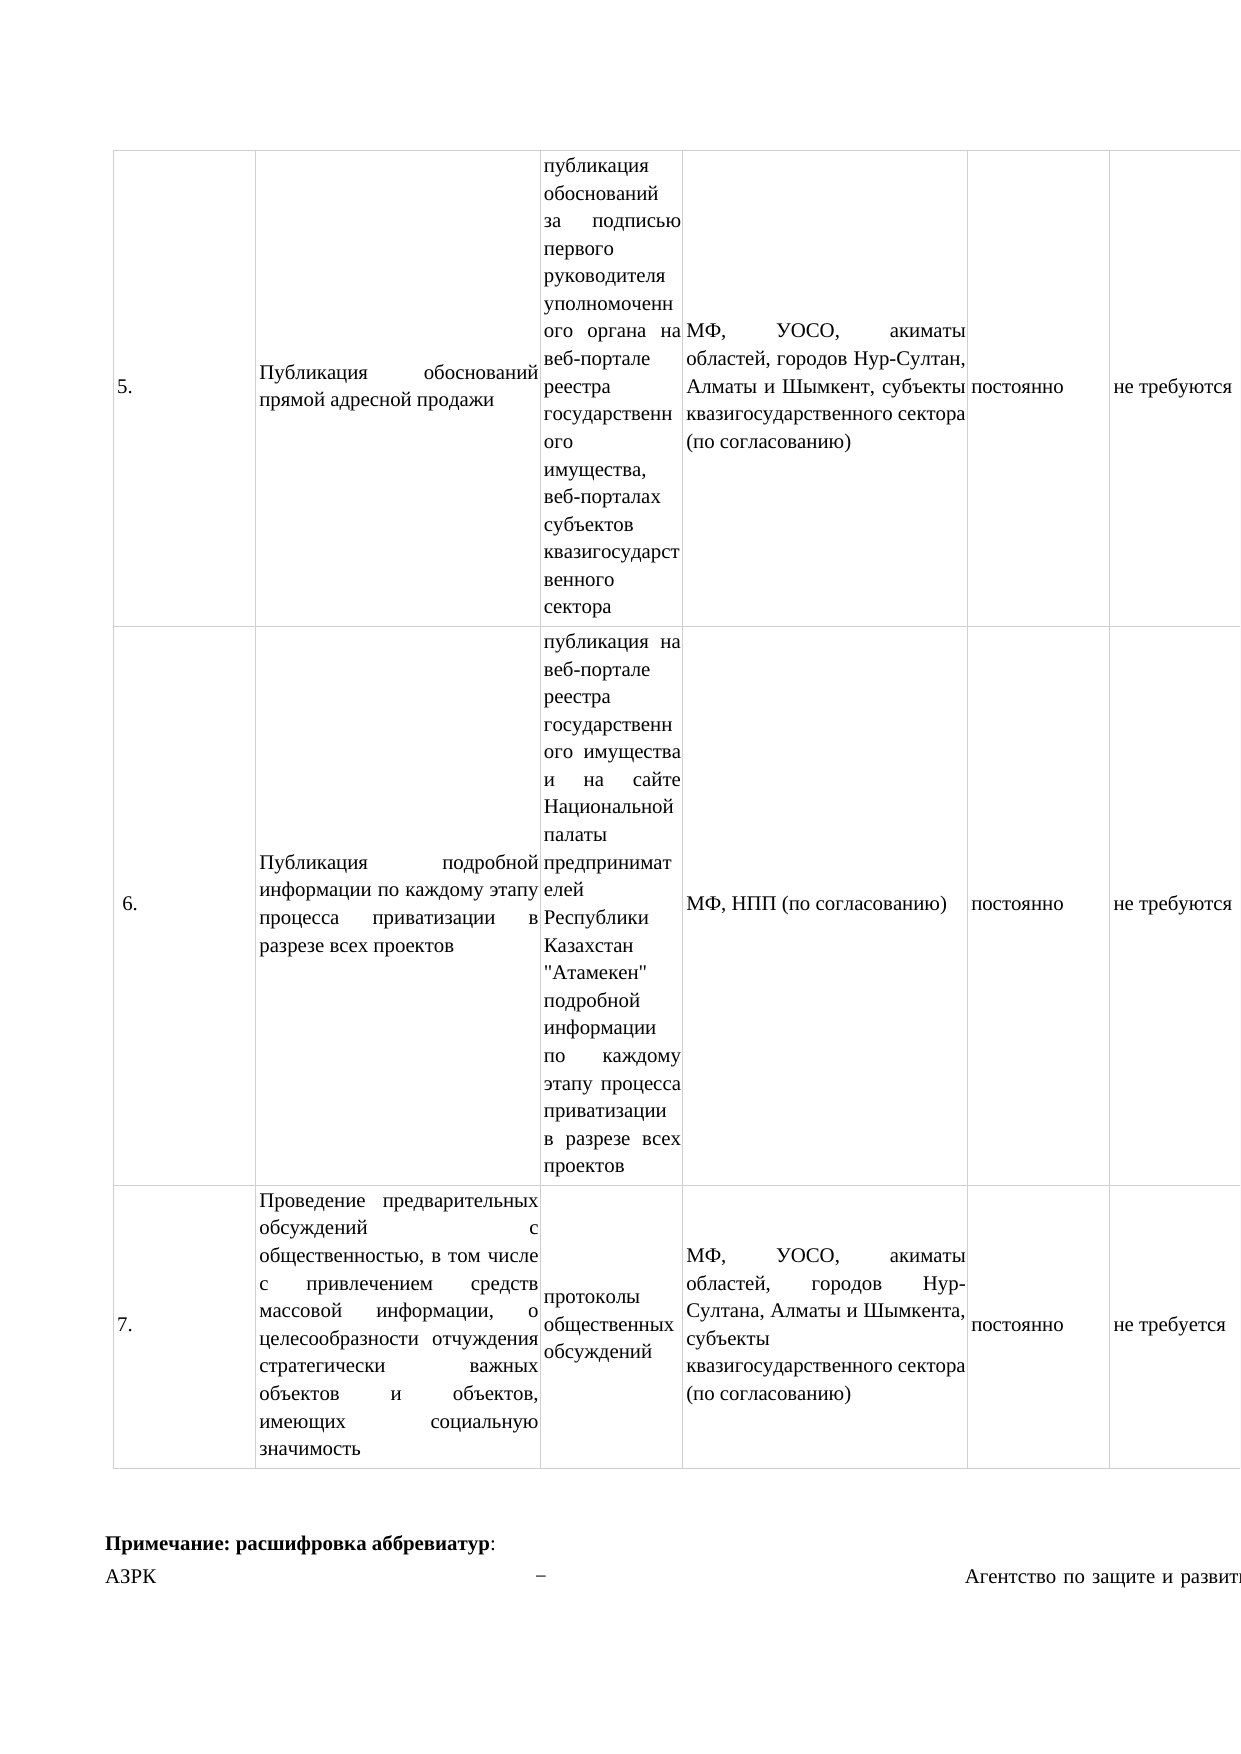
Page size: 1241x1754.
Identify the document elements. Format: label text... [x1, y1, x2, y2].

table_cell − [531, 1563, 961, 1596]
table_cell постоянно [968, 151, 1109, 626]
table_header Примечание: расшифровка аббревиатур: [101, 1529, 1240, 1562]
table_cell МФ, УОСО, акиматы областей, городов Нур-Султана, Алматы и Шымкента, субъекты квазигосударственного сектора (по согласованию) [683, 1186, 967, 1468]
table_cell не требуется [1110, 1186, 1240, 1468]
table_cell не требуются [1110, 627, 1240, 1185]
table_cell 7. [114, 1186, 255, 1468]
table_cell 5. [114, 151, 255, 626]
table_cell публикация обоснований за подписью первого руководителя уполномоченного органа на веб-портале реестра государственного имущества, веб-порталах субъектов квазигосударственного сектора [541, 151, 682, 626]
table_cell протоколы общественных обсуждений [541, 1186, 682, 1468]
table_cell 6. [114, 627, 255, 1185]
table_cell постоянно [968, 627, 1109, 1185]
table_cell Публикация обоснований прямой адресной продажи [256, 151, 540, 626]
table_cell АЗРК [101, 1563, 531, 1596]
table_cell постоянно [968, 1186, 1109, 1468]
table_cell МФ, НПП (по согласованию) [683, 627, 967, 1185]
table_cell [961, 1563, 1240, 1596]
table_cell публикация на веб-портале реестра государственного имущества и на сайте Национальной палаты предпринимателей Республики Казахстан "Атамекен" подробной информации по каждому этапу процесса приватизации в разрезе всех проектов [541, 627, 682, 1185]
table_cell не требуются [1110, 151, 1240, 626]
table_cell Проведение предварительных обсуждений с общественностью, в том числе с привлечением средств массовой информации, о целесообразности отчуждения стратегически важных объектов и объектов, имеющих социальную значимость [256, 1186, 540, 1468]
table_cell Публикация подробной информации по каждому этапу процесса приватизации в разрезе всех проектов [256, 627, 540, 1185]
table_cell МФ, УОСО, акиматы областей, городов Нур-Султан, Алматы и Шымкент, субъекты квазигосударственного сектора (по согласованию) [683, 151, 967, 626]
